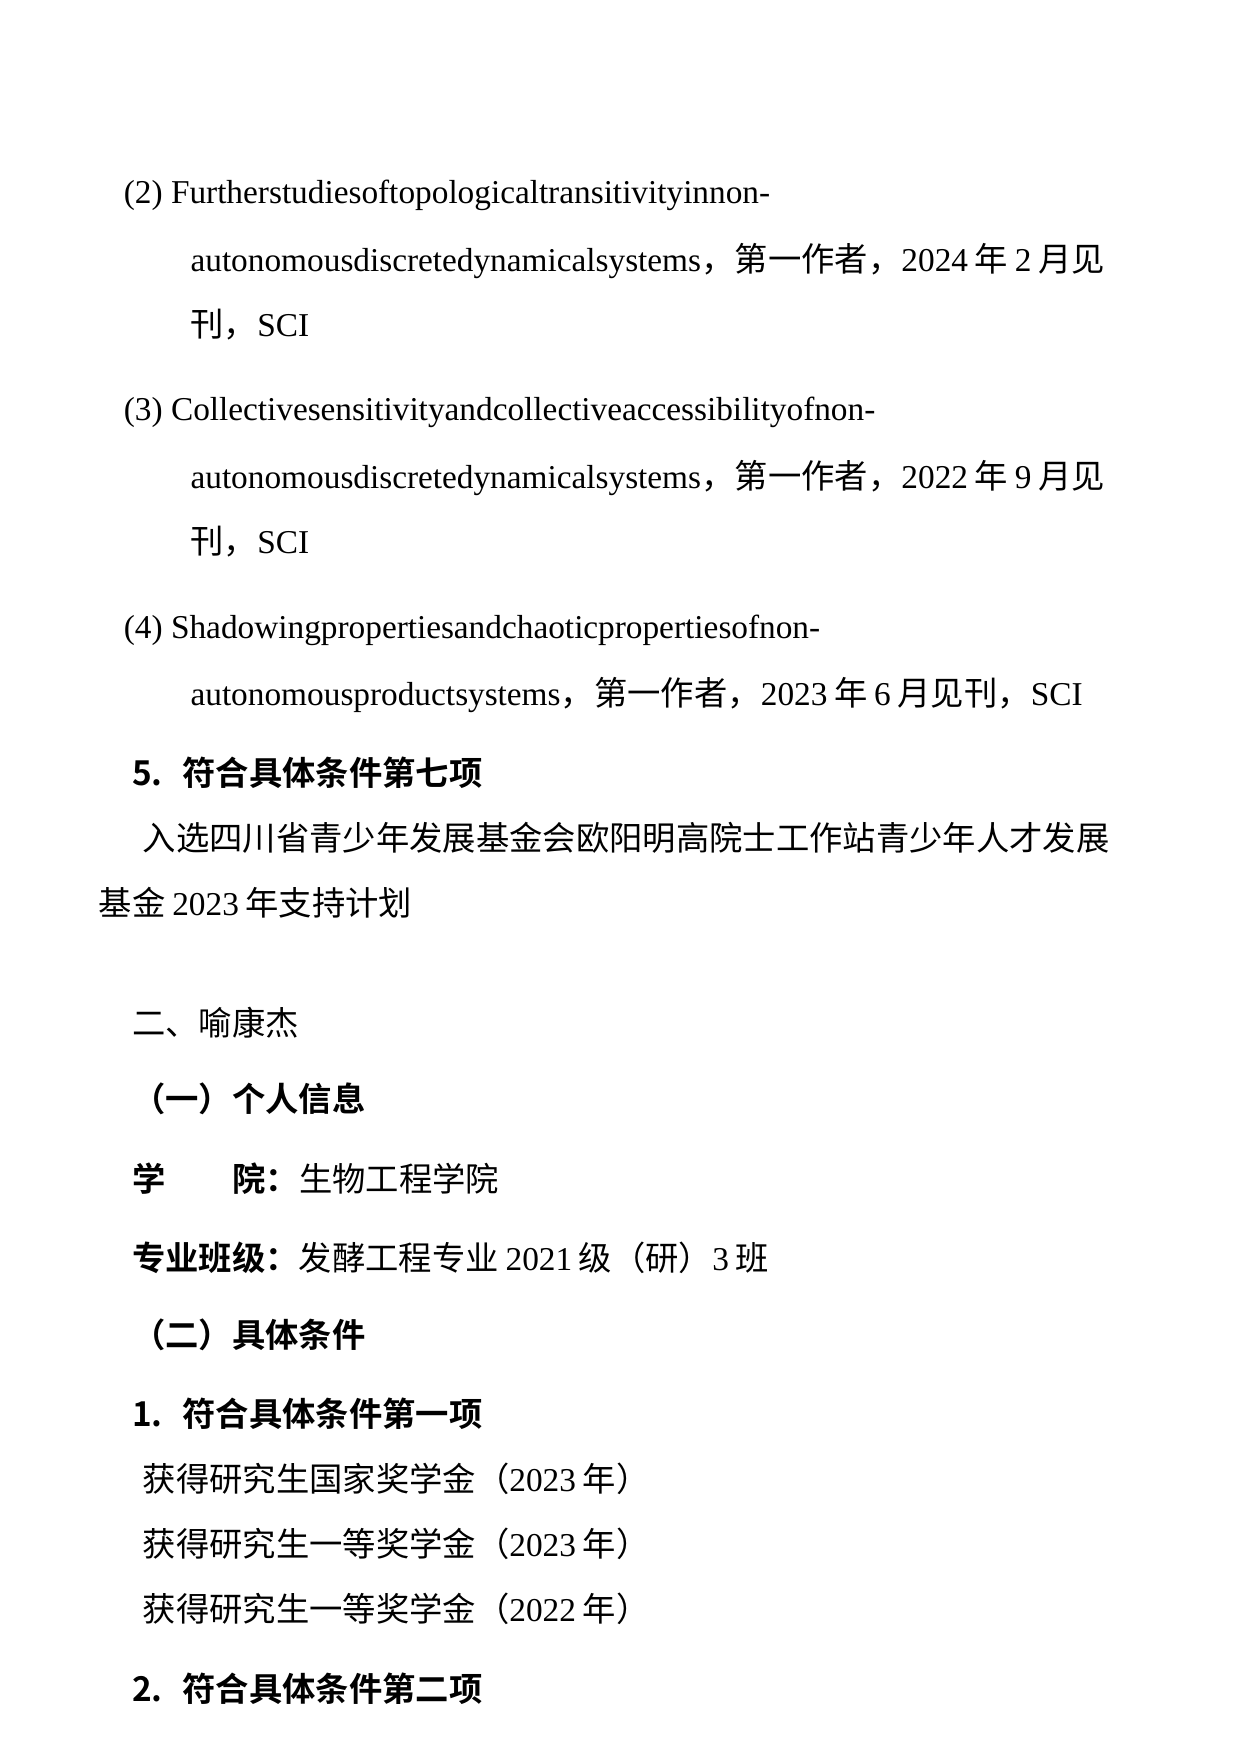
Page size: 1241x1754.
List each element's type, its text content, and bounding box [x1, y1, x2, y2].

subtitle （二）具体条件 [132, 1300, 1130, 1365]
list Collectivesensitivityandcollectiveaccessibilityofnon-autonomousdiscretedynamicalsystems，第一作者，2022年9月见刊，SCI [124, 376, 1130, 571]
text 获得研究生国家奖学金（2023年） [99, 1445, 1130, 1510]
list 符合具体条件第一项 [132, 1380, 1130, 1445]
subtitle （一）个人信息 [132, 1064, 1130, 1129]
list Shadowingpropertiesandchaoticpropertiesofnon-autonomousproductsystems，第一作者，2023年6月见刊，SCI [124, 593, 1130, 723]
text 专业班级：发酵工程专业2021级（研）3班 [132, 1224, 1130, 1289]
list 符合具体条件第二项 [132, 1654, 1130, 1719]
text 二、喻康杰 [132, 988, 1130, 1053]
text 学 院：生物工程学院 [132, 1144, 1130, 1209]
text 入选四川省青少年发展基金会欧阳明高院士工作站青少年人才发展基金2023年支持计划 [99, 803, 1130, 933]
text 获得研究生一等奖学金（2022年） [99, 1575, 1130, 1640]
list Furtherstudiesoftopologicaltransitivityinnon-autonomousdiscretedynamicalsystems，第一作者，2024年2月见刊，SCI [124, 159, 1130, 354]
text 获得研究生一等奖学金（2023年） [99, 1510, 1130, 1575]
list 符合具体条件第七项 [132, 738, 1130, 803]
